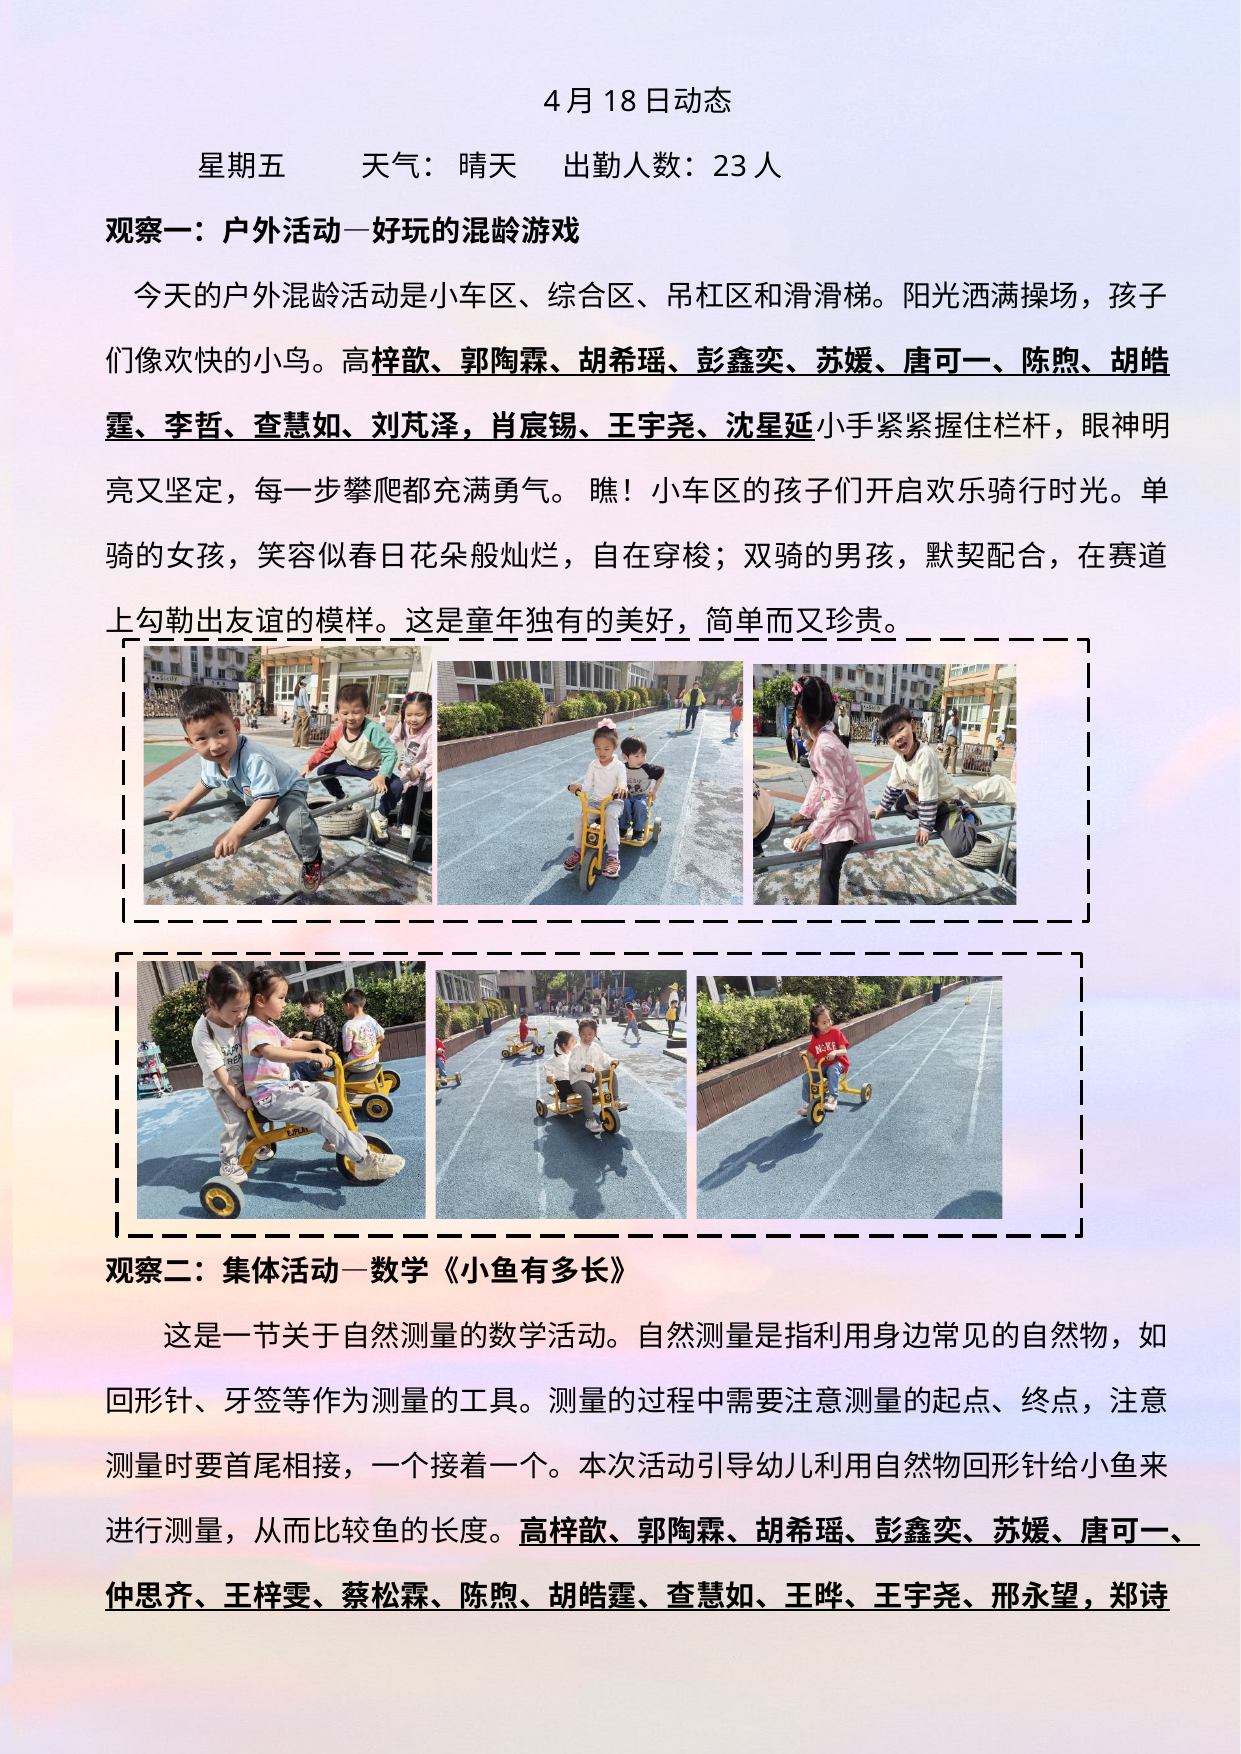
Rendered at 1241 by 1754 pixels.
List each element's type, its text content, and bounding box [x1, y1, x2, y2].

text 观察二：集体活动—数学《小鱼有多长》 [105, 1236, 1171, 1301]
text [105, 1301, 1171, 1626]
text 观察一：户外活动—好玩的混龄游戏 [105, 196, 1171, 261]
text 今天的户外混龄活动是小车区、综合区、吊杠区和滑滑梯。阳光洒满操场，孩子们像欢快的小鸟。高梓歆、郭陶霖、胡希瑶、彭鑫奕、苏媛、唐可一、陈煦、胡皓霆、李哲、查慧如、刘芃泽，肖宸锡、王宇尧、沈星延小手紧紧握住栏杆，眼神明亮又坚定，每一步攀爬都充满勇气。 瞧！小车区的孩子们开启欢乐骑行时光。单骑的女孩，笑容似春日花朵般灿烂，自在穿梭；双骑的男孩，默契配合，在赛道上勾勒出友谊的模样。这是童年独有的美好，简单而又珍贵。 [105, 261, 1171, 651]
picture [0, 0, 1241, 1754]
text 星期五 天气： 晴天 出勤人数：23人 [105, 131, 1171, 196]
text 4月18日动态 [105, 66, 1171, 131]
